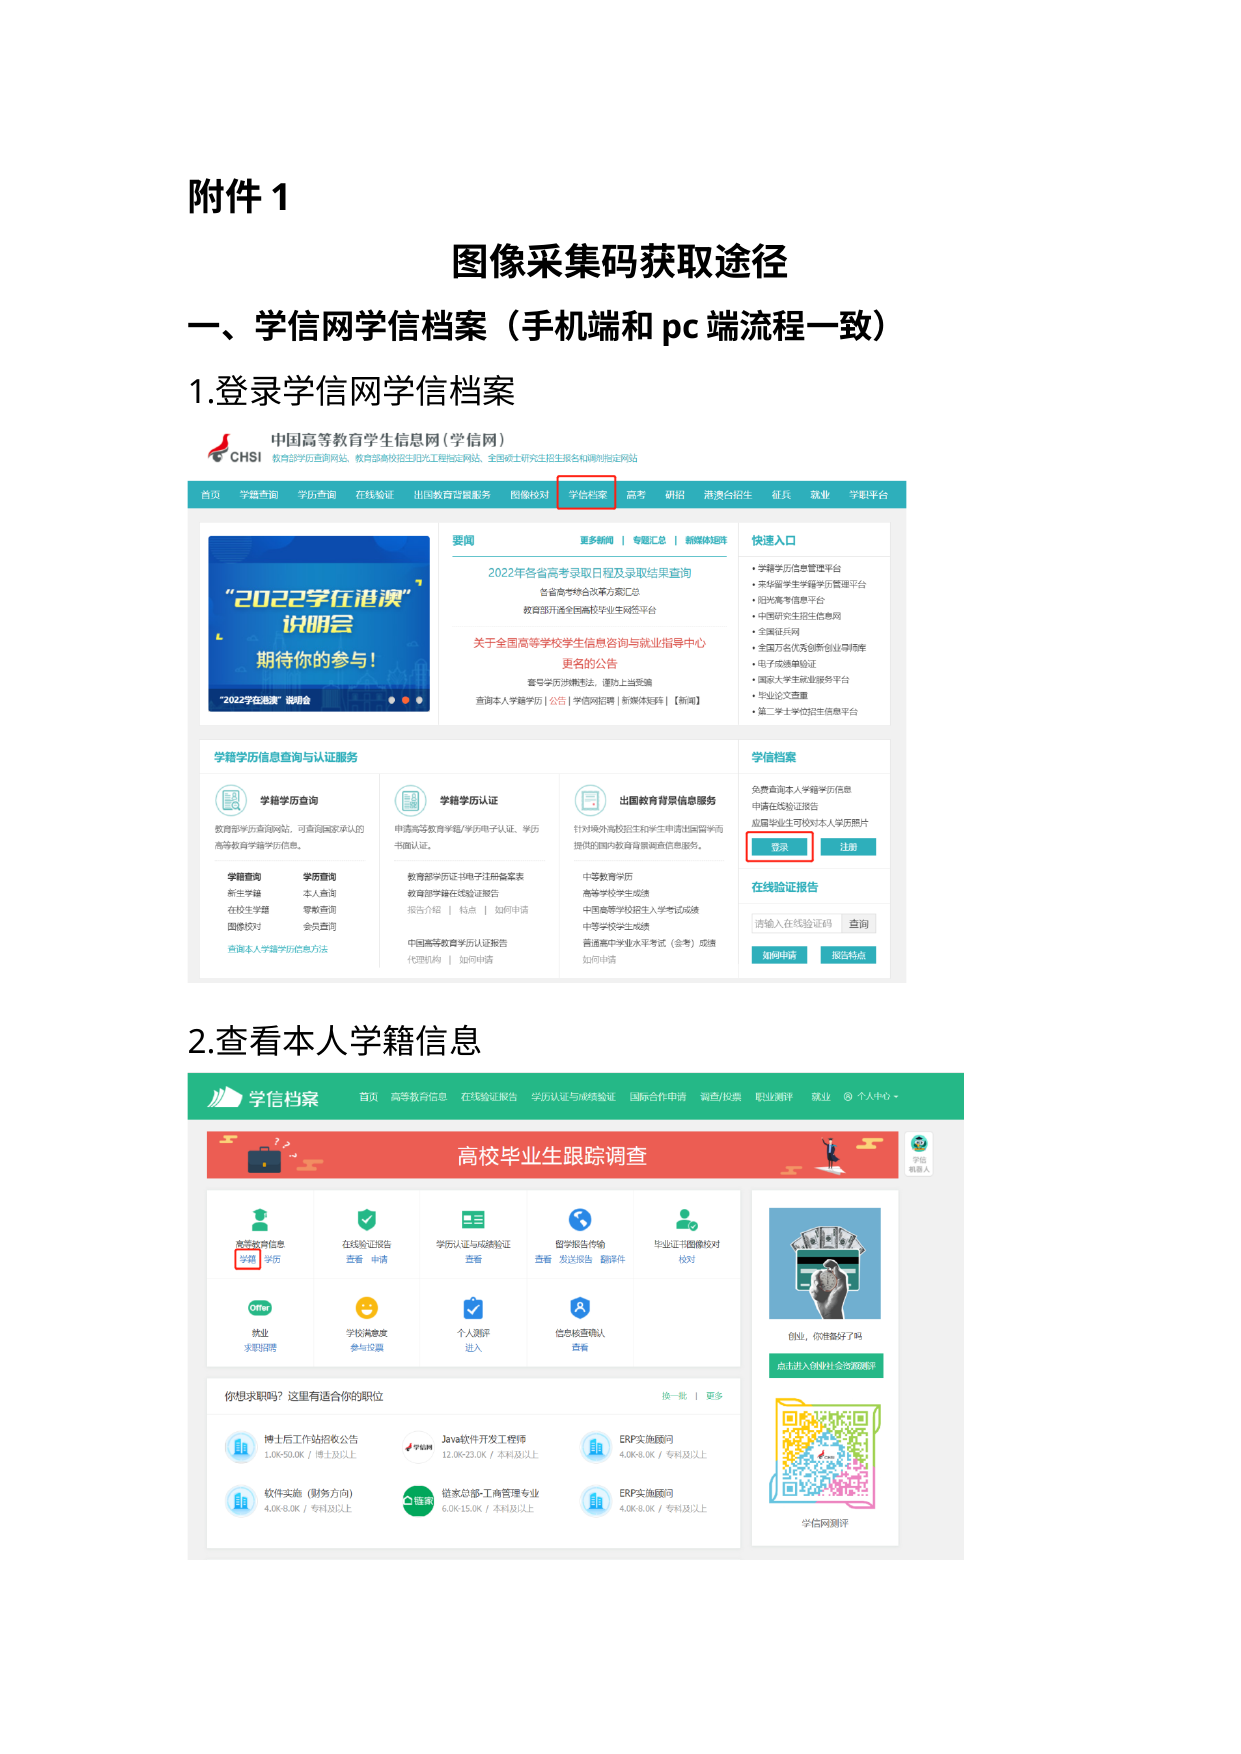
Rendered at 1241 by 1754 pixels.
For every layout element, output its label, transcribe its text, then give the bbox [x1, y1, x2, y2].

text 1.登录学信网学信档案 [187, 357, 1053, 422]
text 图像采集码获取途径 [187, 227, 1053, 292]
text 2.查看本人学籍信息 [187, 1007, 1053, 1072]
text 一、学信网学信档案（手机端和pc端流程一致） [187, 292, 1053, 357]
text 附件1 [187, 162, 1053, 227]
picture [187, 422, 907, 983]
picture [187, 1072, 964, 1560]
